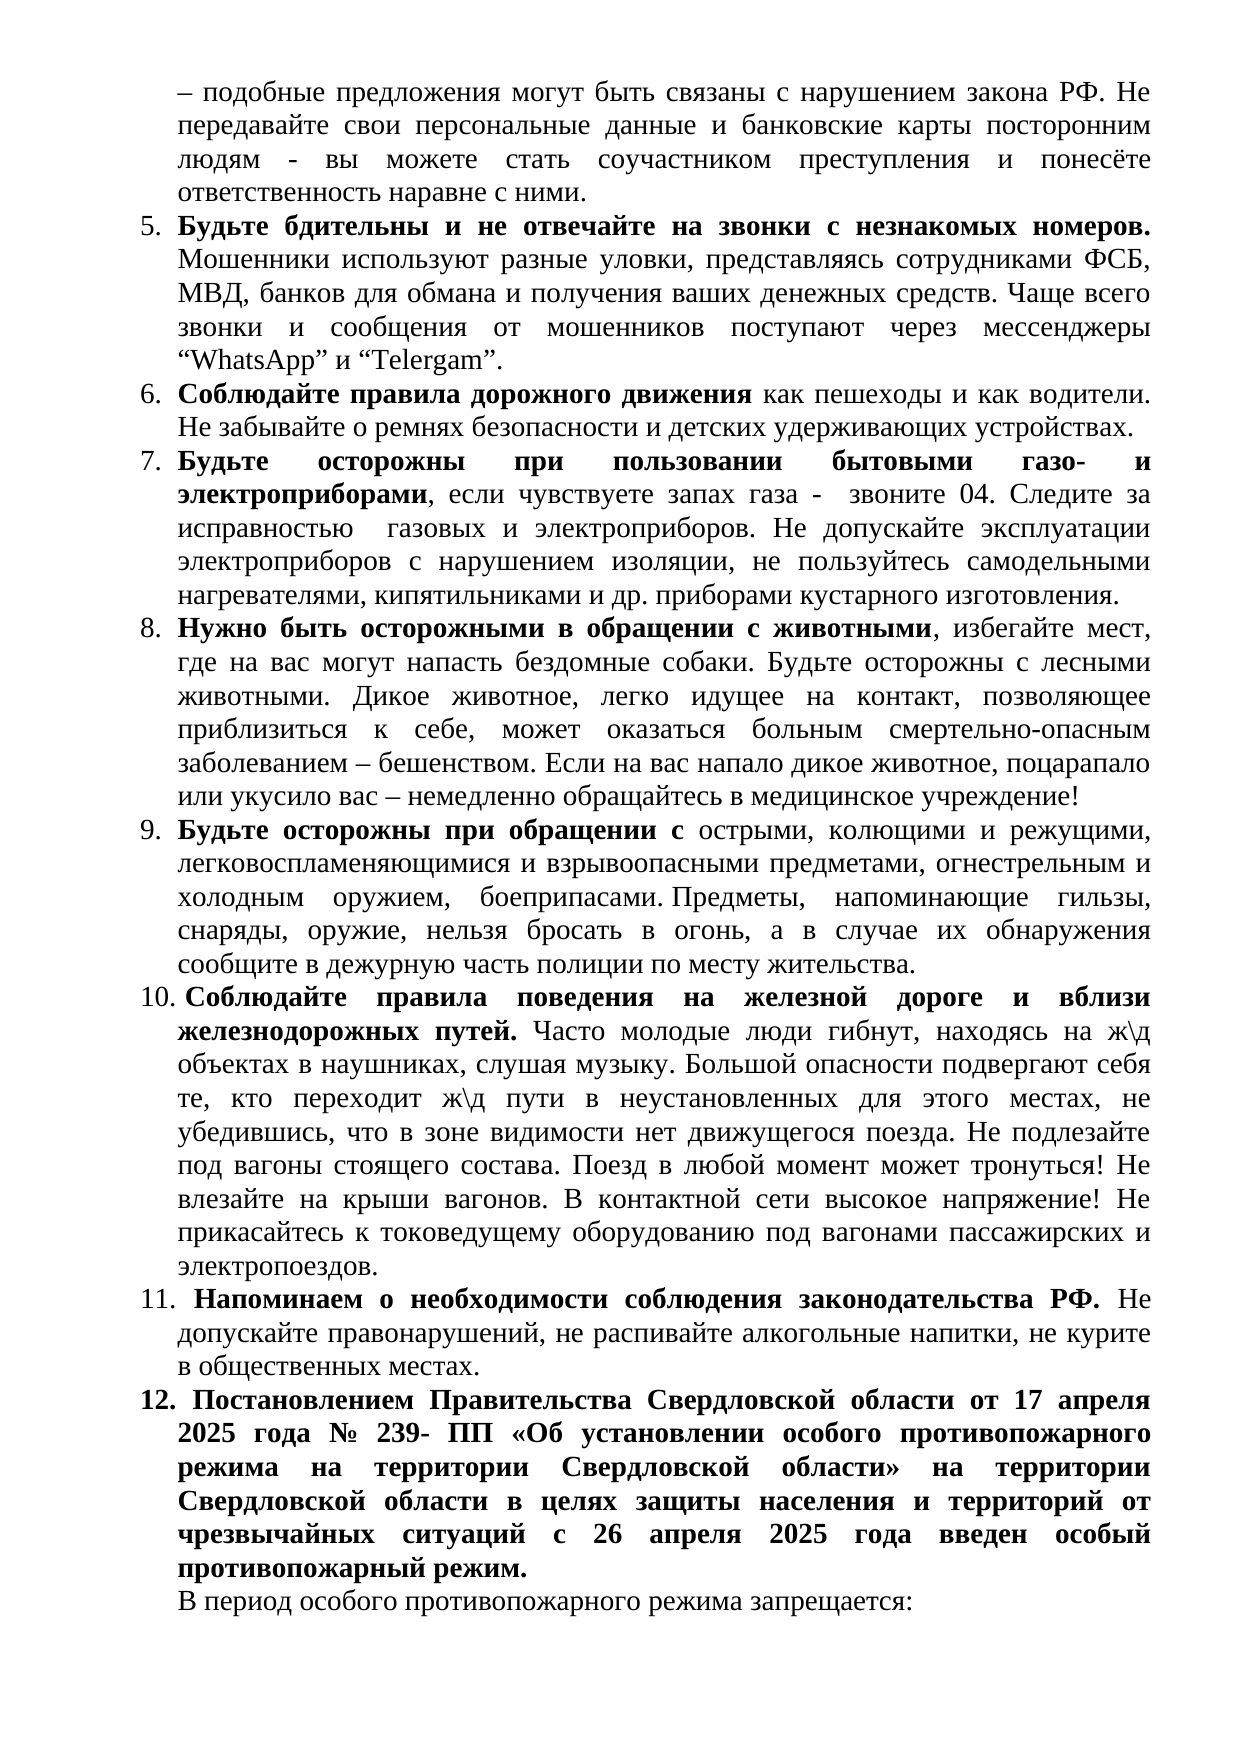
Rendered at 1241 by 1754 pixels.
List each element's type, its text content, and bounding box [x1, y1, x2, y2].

list Постановлением Правительства Свердловской области от 17 апреля 2025 года № 239- ПП «Об установлении особого противопожарного режима на территории Свердловской области» на территории Свердловской области в целях защиты населения и территорий от чрезвычайных ситуаций с 26 апреля 2025 года введен особый противопожарный режим. [140, 1382, 1152, 1583]
list Нужно быть осторожными в обращении с животными, избегайте мест, где на вас могут напасть бездомные собаки. Будьте осторожны с лесными животными. Дикое животное, легко идущее на контакт, позволяющее приблизиться к себе, может оказаться больным смертельно-опасным заболеванием – бешенством. Если на вас напало дикое животное, поцарапало или укусило вас – немедленно обращайтесь в медицинское учреждение! [140, 611, 1152, 812]
list Будьте бдительны и не отвечайте на звонки с незнакомых номеров. Мошенники используют разные уловки, представляясь сотрудниками ФСБ, МВД, банков для обмана и получения ваших денежных средств. Чаще всего звонки и сообщения от мошенников поступают через мессенджеры “WhatsApp” и “Telergam”. [140, 208, 1152, 376]
list Будьте осторожны при пользовании бытовыми газо- и электроприборами, если чувствуете запах газа - звоните 04. Следите за исправностью газовых и электроприборов. Не допускайте эксплуатации электроприборов с нарушением изоляции, не пользуйтесь самодельными нагревателями, кипятильниками и др. приборами кустарного изготовления. [140, 443, 1152, 611]
list Соблюдайте правила поведения на железной дороге и вблизи железнодорожных путей. Часто молодые люди гибнут, находясь на ж\д объектах в наушниках, слушая музыку. Большой опасности подвергают себя те, кто переходит ж\д пути в неустановленных для этого местах, не убедившись, что в зоне видимости нет движущегося поезда. Не подлезайте под вагоны стоящего состава. Поезд в любой момент может тронуться! Не влезайте на крыши вагонов. В контактной сети высокое напряжение! Не прикасайтесь к токоведущему оборудованию под вагонами пассажирских и электропоездов. [140, 979, 1152, 1281]
list Соблюдайте правила дорожного движения как пешеходы и как водители. Не забывайте о ремнях безопасности и детских удерживающих устройствах. [140, 376, 1152, 443]
list Будьте осторожны при обращении с острыми, колющими и режущими, легковоспламеняющимися и взрывоопасными предметами, огнестрельным и холодным оружием, боеприпасами. Предметы, напоминающие гильзы, снаряды, оружие, нельзя бросать в огонь, а в случае их обнаружения сообщите в дежурную часть полиции по месту жительства. [140, 812, 1152, 979]
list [140, 74, 1152, 208]
text В период особого противопожарного режима запрещается: [177, 1583, 1152, 1617]
list Напоминаем о необходимости соблюдения законодательства РФ. Не допускайте правонарушений, не распивайте алкогольные напитки, не курите в общественных местах. [140, 1281, 1152, 1382]
